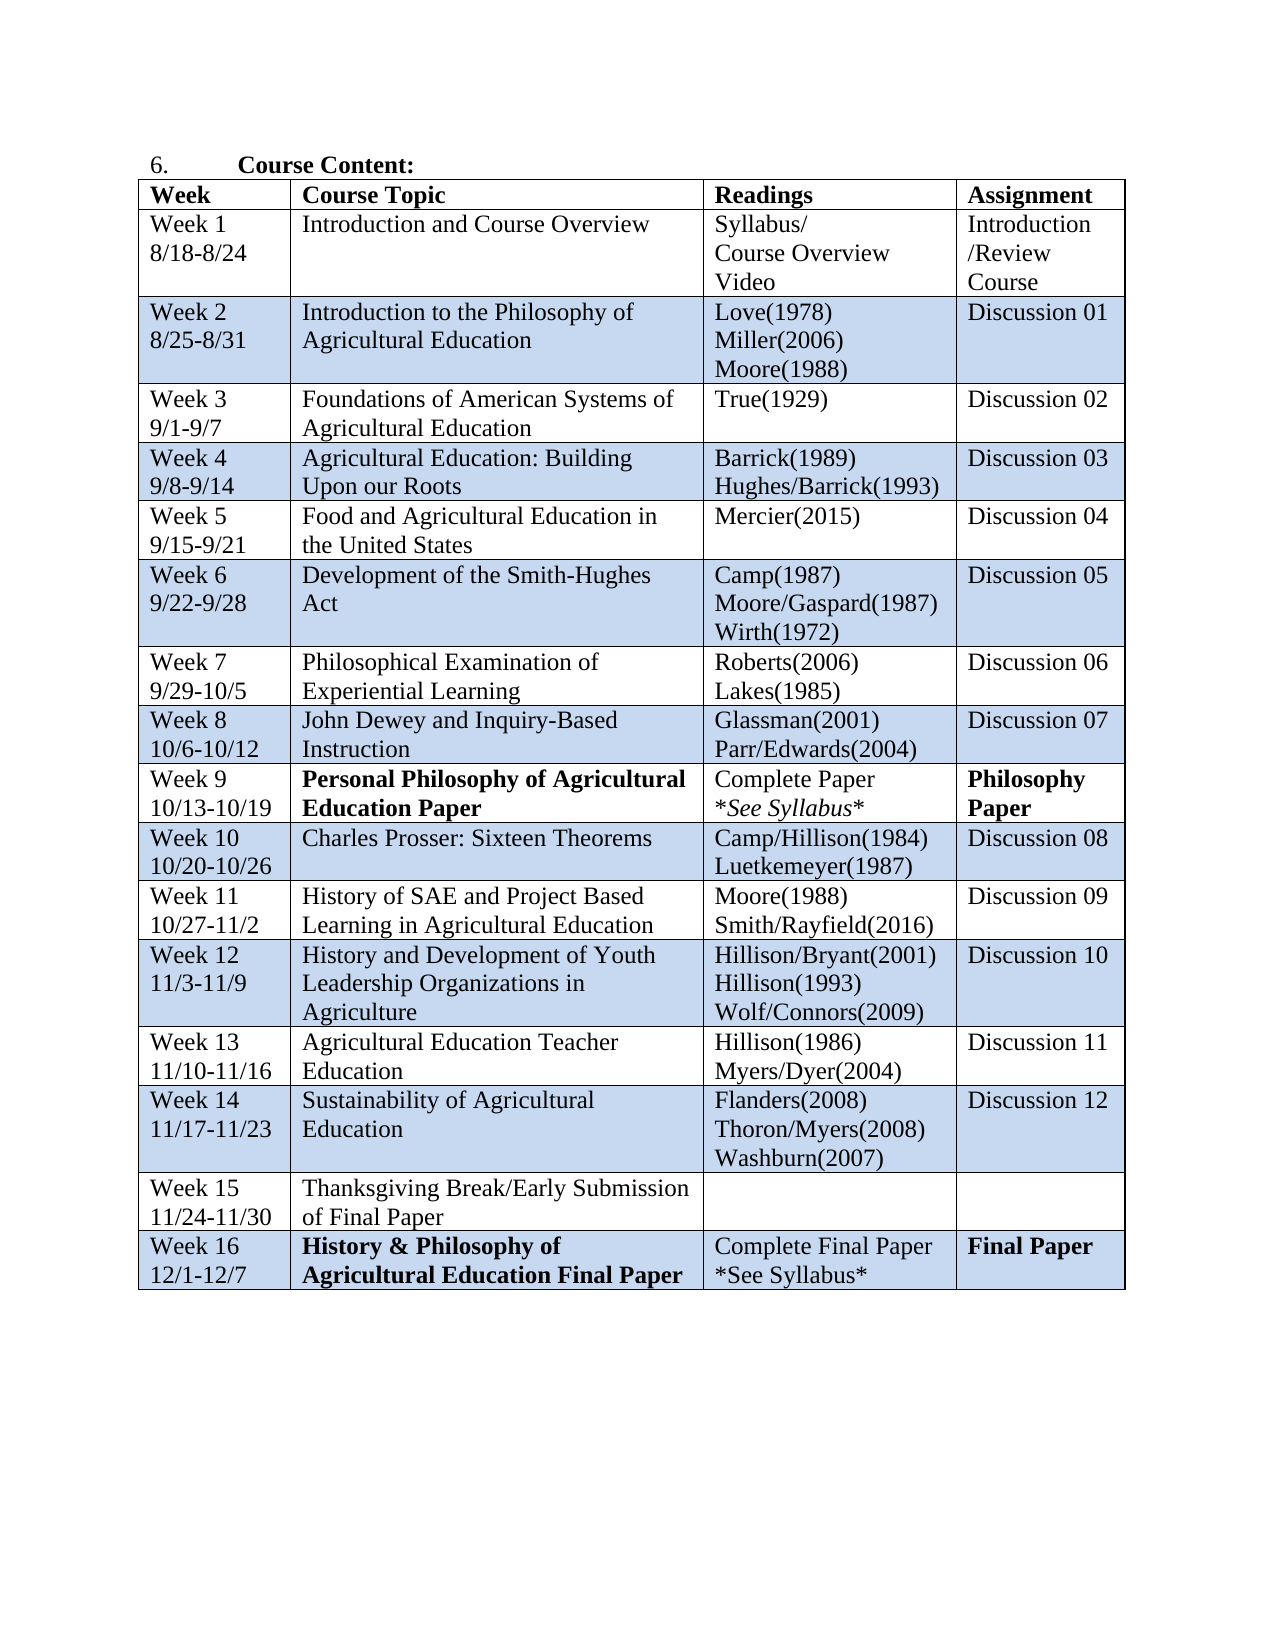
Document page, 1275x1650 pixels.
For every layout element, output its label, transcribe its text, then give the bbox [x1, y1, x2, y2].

table_cell Week 10 10/20-10/26 [139, 823, 290, 880]
table_cell Food and Agricultural Education in the United States [291, 501, 703, 559]
table_cell Discussion 02 [957, 384, 1124, 442]
table_cell Thanksgiving Break/Early Submission of Final Paper [291, 1173, 703, 1230]
table_cell Syllabus/ Course Overview Video [704, 210, 956, 296]
table_cell History and Development of Youth Leadership Organizations in Agriculture [291, 940, 703, 1026]
table_cell True(1929) [704, 384, 956, 442]
table_header Assignment [957, 180, 1124, 208]
table_cell Week 15 11/24-11/30 [139, 1173, 290, 1230]
table_cell Glassman(2001) Parr/Edwards(2004) [704, 706, 956, 763]
table_cell Philosophical Examination of Experiential Learning [291, 647, 703, 704]
table_header Readings [704, 180, 956, 208]
list Course Content: [150, 150, 1125, 179]
table_cell Agricultural Education Teacher Education [291, 1027, 703, 1084]
table_cell Introduction to the Philosophy of Agricultural Education [291, 297, 703, 383]
table_cell Week 13 11/10-11/16 [139, 1027, 290, 1084]
table_cell History & Philosophy of Agricultural Education Final Paper [291, 1231, 703, 1289]
table_header Course Topic [291, 180, 703, 208]
table_cell Complete Final Paper *See Syllabus* [704, 1231, 956, 1289]
table_cell Week 3 9/1-9/7 [139, 384, 290, 442]
table_cell Foundations of American Systems of Agricultural Education [291, 384, 703, 442]
table_cell John Dewey and Inquiry-Based Instruction [291, 706, 703, 763]
table_cell [957, 1173, 1124, 1230]
table_cell Week 9 10/13-10/19 [139, 764, 290, 822]
table_cell Hillison(1986) Myers/Dyer(2004) [704, 1027, 956, 1084]
table_cell Discussion 12 [957, 1086, 1124, 1172]
table_header Week [139, 180, 290, 208]
table_cell Week 1 8/18-8/24 [139, 210, 290, 296]
table_cell [704, 1173, 956, 1230]
table_cell Moore(1988) Smith/Rayfield(2016) [704, 881, 956, 939]
table_cell Charles Prosser: Sixteen Theorems [291, 823, 703, 880]
table_cell Philosophy Paper [957, 764, 1124, 822]
table_cell Introduction/Review Course [957, 210, 1124, 296]
table_cell Discussion 01 [957, 297, 1124, 383]
table_cell History of SAE and Project Based Learning in Agricultural Education [291, 881, 703, 939]
table_cell Discussion 06 [957, 647, 1124, 704]
table_cell Week 4 9/8-9/14 [139, 443, 290, 500]
table_cell Week 12 11/3-11/9 [139, 940, 290, 1026]
table_cell Week 2 8/25-8/31 [139, 297, 290, 383]
table_cell Mercier(2015) [704, 501, 956, 559]
table_cell Discussion 08 [957, 823, 1124, 880]
table_cell Roberts(2006) Lakes(1985) [704, 647, 956, 704]
table_cell Discussion 04 [957, 501, 1124, 559]
table_cell Camp/Hillison(1984) Luetkemeyer(1987) [704, 823, 956, 880]
table_cell Discussion 03 [957, 443, 1124, 500]
table_cell Final Paper [957, 1231, 1124, 1289]
table_cell Flanders(2008) Thoron/Myers(2008) Washburn(2007) [704, 1086, 956, 1172]
table_cell Sustainability of Agricultural Education [291, 1086, 703, 1172]
table_cell Discussion 10 [957, 940, 1124, 1026]
table_cell Week 7 9/29-10/5 [139, 647, 290, 704]
table_cell Discussion 07 [957, 706, 1124, 763]
table_cell Week 16 12/1-12/7 [139, 1231, 290, 1289]
table_cell Development of the Smith-Hughes Act [291, 560, 703, 646]
table_cell Week 14 11/17-11/23 [139, 1086, 290, 1172]
table_cell Discussion 05 [957, 560, 1124, 646]
table_cell Complete Paper *See Syllabus* [704, 764, 956, 822]
table_cell Week 5 9/15-9/21 [139, 501, 290, 559]
table_cell Love(1978) Miller(2006) Moore(1988) [704, 297, 956, 383]
table_cell Camp(1987) Moore/Gaspard(1987) Wirth(1972) [704, 560, 956, 646]
table_cell Discussion 09 [957, 881, 1124, 939]
table_cell Week 6 9/22-9/28 [139, 560, 290, 646]
table_cell Personal Philosophy of Agricultural Education Paper [291, 764, 703, 822]
table_cell Introduction and Course Overview [291, 210, 703, 296]
table_cell Hillison/Bryant(2001) Hillison(1993) Wolf/Connors(2009) [704, 940, 956, 1026]
table_cell Agricultural Education: Building Upon our Roots [291, 443, 703, 500]
table_cell Discussion 11 [957, 1027, 1124, 1084]
table_cell Week 11 10/27-11/2 [139, 881, 290, 939]
table_cell Barrick(1989) Hughes/Barrick(1993) [704, 443, 956, 500]
table_cell Week 8 10/6-10/12 [139, 706, 290, 763]
